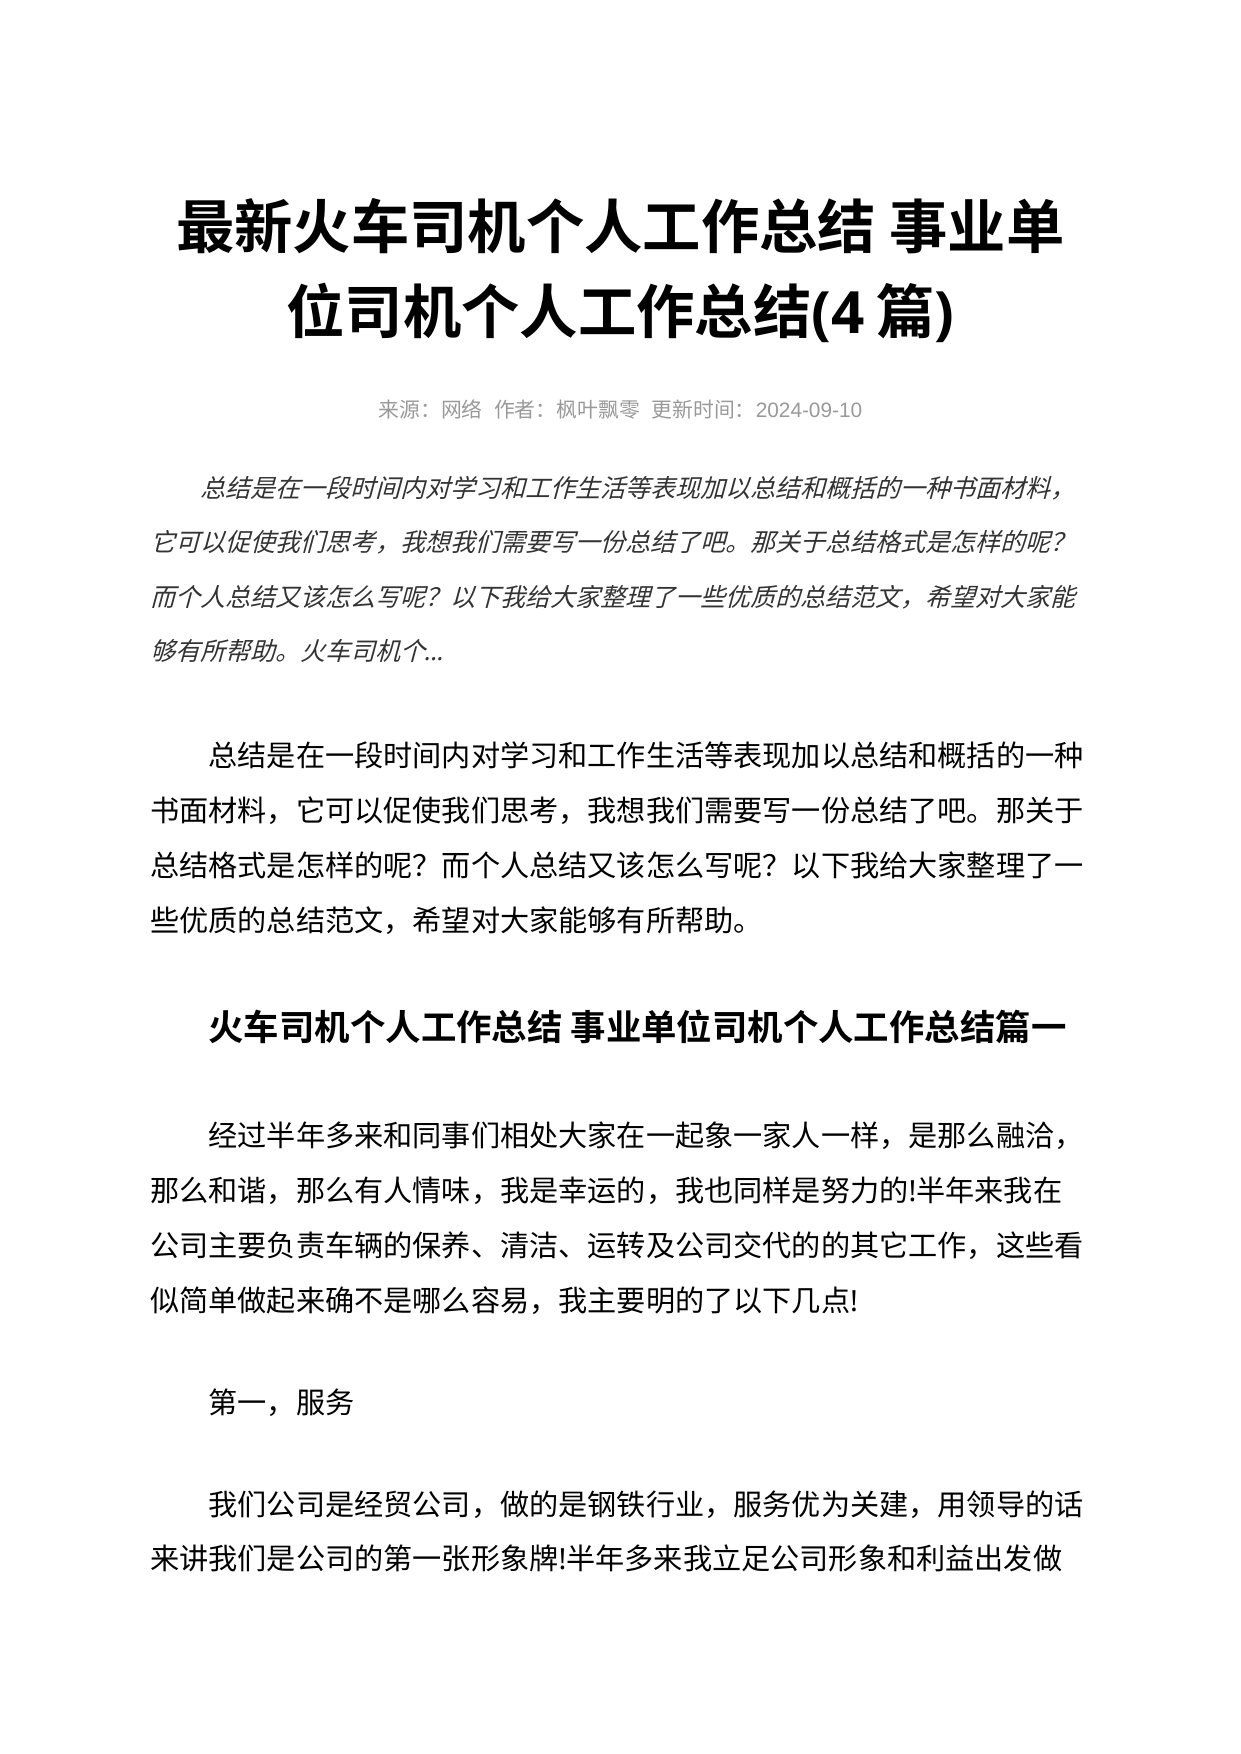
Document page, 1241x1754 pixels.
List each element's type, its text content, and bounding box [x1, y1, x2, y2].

subtitle 最新火车司机个人工作总结 事业单位司机个人工作总结(4篇) [150, 181, 1090, 351]
text 火车司机个人工作总结 事业单位司机个人工作总结篇一 [150, 999, 1090, 1050]
text 第一，服务 [150, 1379, 1090, 1422]
text 经过半年多来和同事们相处大家在一起象一家人一样，是那么融洽，那么和谐，那么有人情味，我是幸运的，我也同样是努力的!半年来我在公司主要负责车辆的保养、清洁、运转及公司交代的的其它工作，这些看似简单做起来确不是哪么容易，我主要明的了以下几点! [150, 1112, 1090, 1320]
text 来源：网络 作者：枫叶飘零 更新时间：2024-09-10 [150, 397, 1090, 421]
text 总结是在一段时间内对学习和工作生活等表现加以总结和概括的一种书面材料，它可以促使我们思考，我想我们需要写一份总结了吧。那关于总结格式是怎样的呢？而个人总结又该怎么写呢？以下我给大家整理了一些优质的总结范文，希望对大家能够有所帮助。火车司机个... [150, 468, 1090, 668]
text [150, 1481, 1090, 1578]
text 总结是在一段时间内对学习和工作生活等表现加以总结和概括的一种书面材料，它可以促使我们思考，我想我们需要写一份总结了吧。那关于总结格式是怎样的呢？而个人总结又该怎么写呢？以下我给大家整理了一些优质的总结范文，希望对大家能够有所帮助。 [150, 733, 1090, 939]
